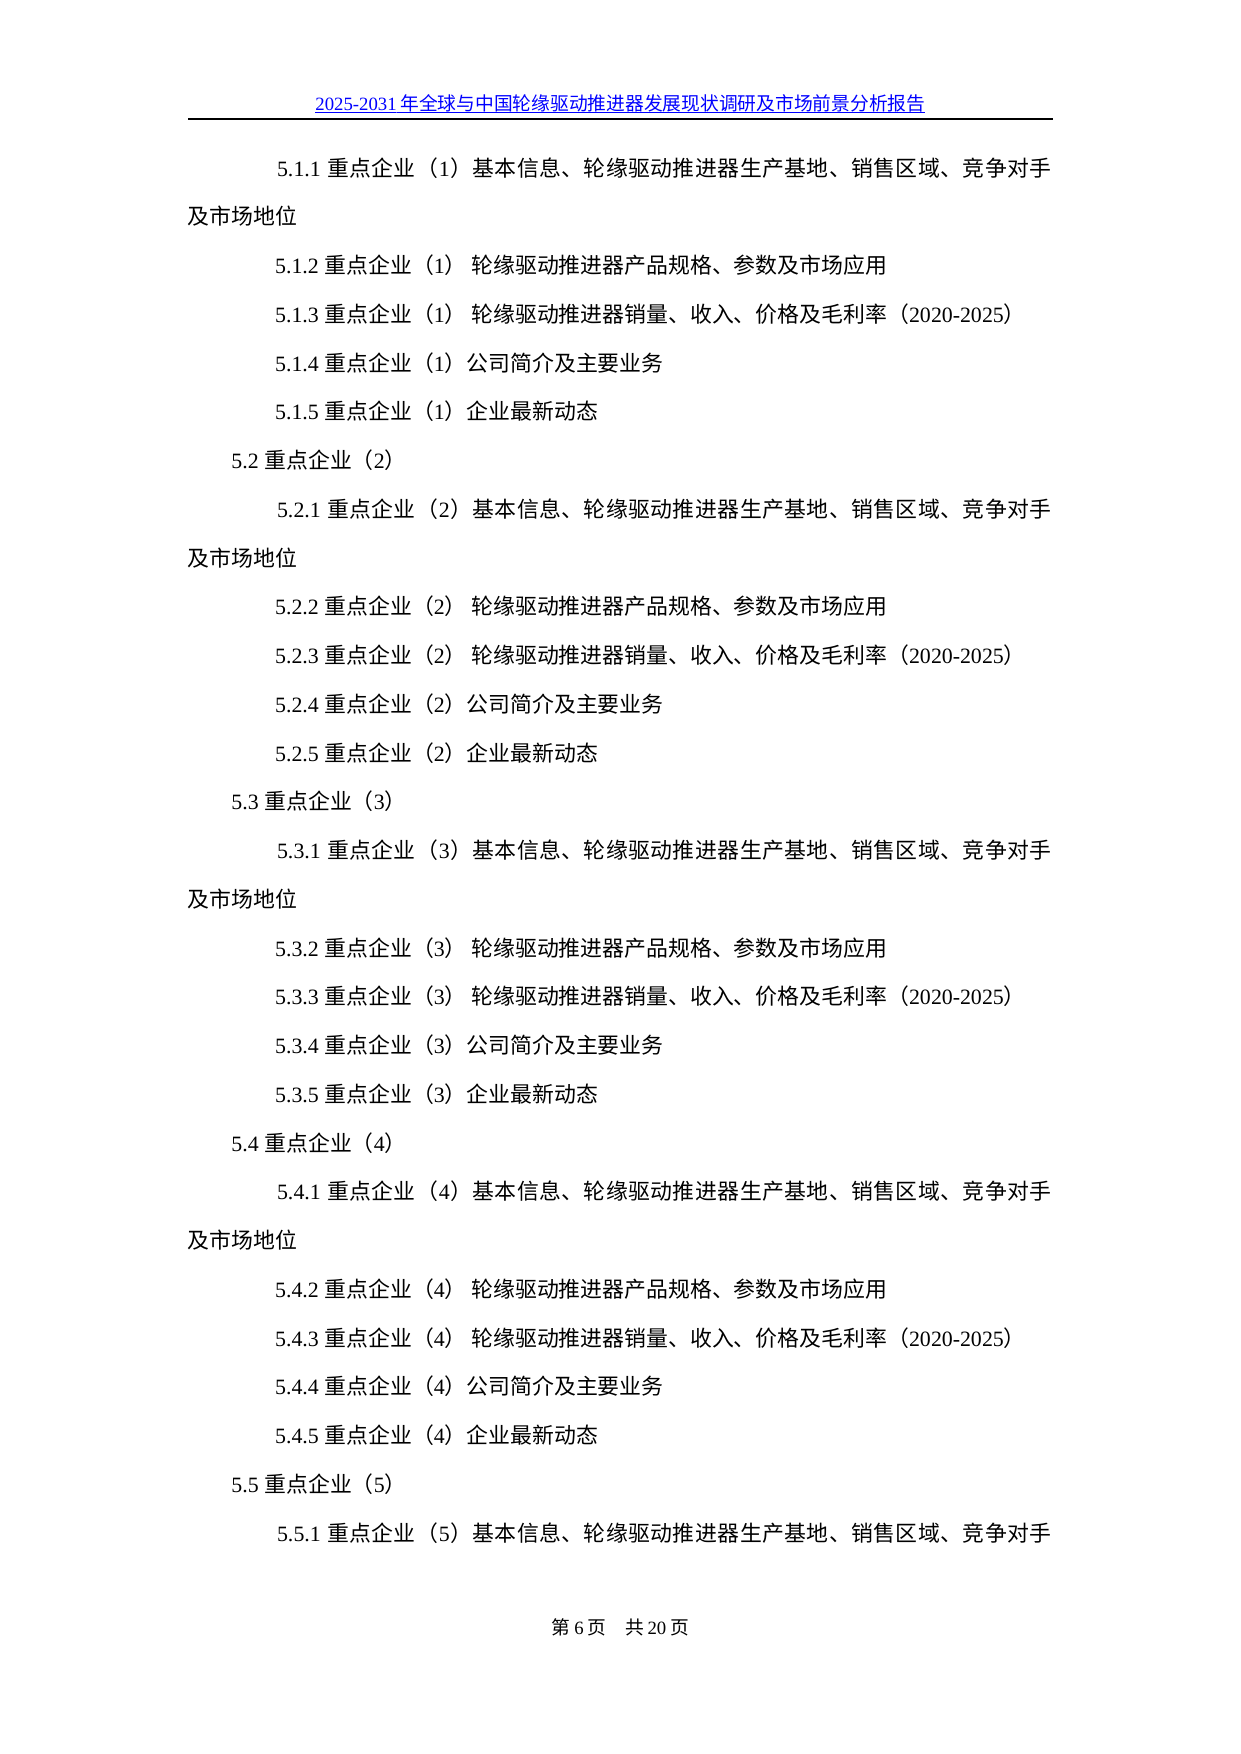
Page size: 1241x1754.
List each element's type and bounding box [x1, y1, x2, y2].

text [187, 150, 1053, 1548]
